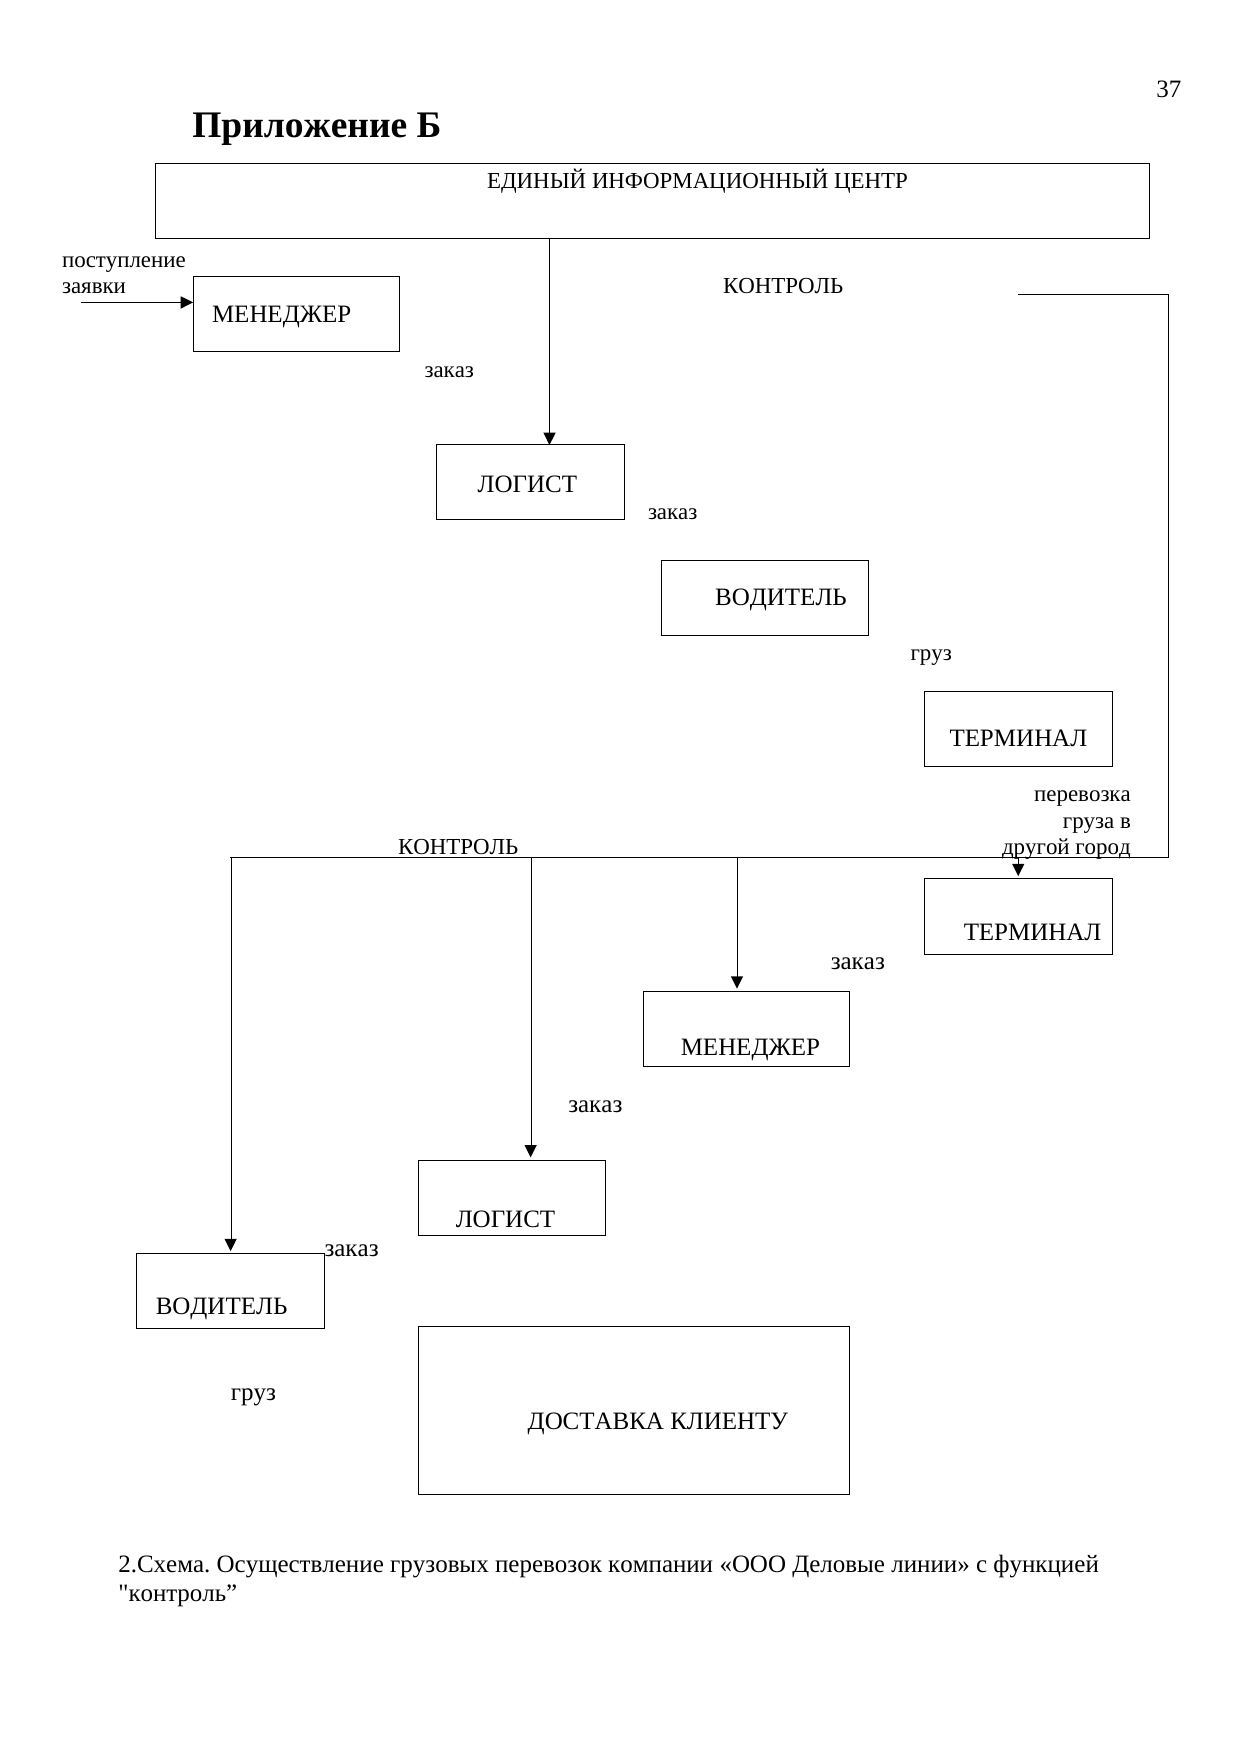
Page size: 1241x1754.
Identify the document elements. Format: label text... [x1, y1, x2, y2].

text ЕДИНЫЙ ИНФОРМАЦИОННЫЙ ЦЕНТР [413, 167, 1181, 194]
text МЕНЕДЖЕР [118, 299, 1181, 328]
text ДОСТАВКА КЛИЕНТУ [118, 1406, 1181, 1434]
text заказ [118, 1089, 1181, 1118]
text МЕНЕДЖЕР [118, 1032, 1181, 1061]
text ЛОГИСТ [118, 1204, 1181, 1233]
text ЛОГИСТ [118, 469, 1181, 498]
text Приложение Б [118, 103, 1181, 146]
text груза в [118, 807, 1131, 833]
text груз [118, 639, 1181, 666]
text КОНТРОЛЬ другой город [118, 833, 1131, 859]
text заявки КОНТРОЛЬ [62, 273, 1181, 299]
text 2.Схема. Осуществление грузовых перевозок компании «ООО Деловые линии» с функцией "контроль” [118, 1549, 1181, 1607]
text ТЕРМИНАЛ [118, 917, 1181, 946]
text заказ [118, 498, 1181, 524]
text заказ [118, 946, 1181, 974]
text ВОДИТЕЛЬ [118, 1291, 1181, 1319]
text ВОДИТЕЛЬ [118, 582, 1181, 610]
text заказ [118, 356, 1181, 383]
text груз [118, 1377, 1181, 1406]
text ТЕРМИНАЛ [118, 723, 1181, 752]
text перевозка [118, 781, 1181, 807]
text поступление [62, 246, 1181, 273]
text заказ [118, 1233, 1181, 1262]
